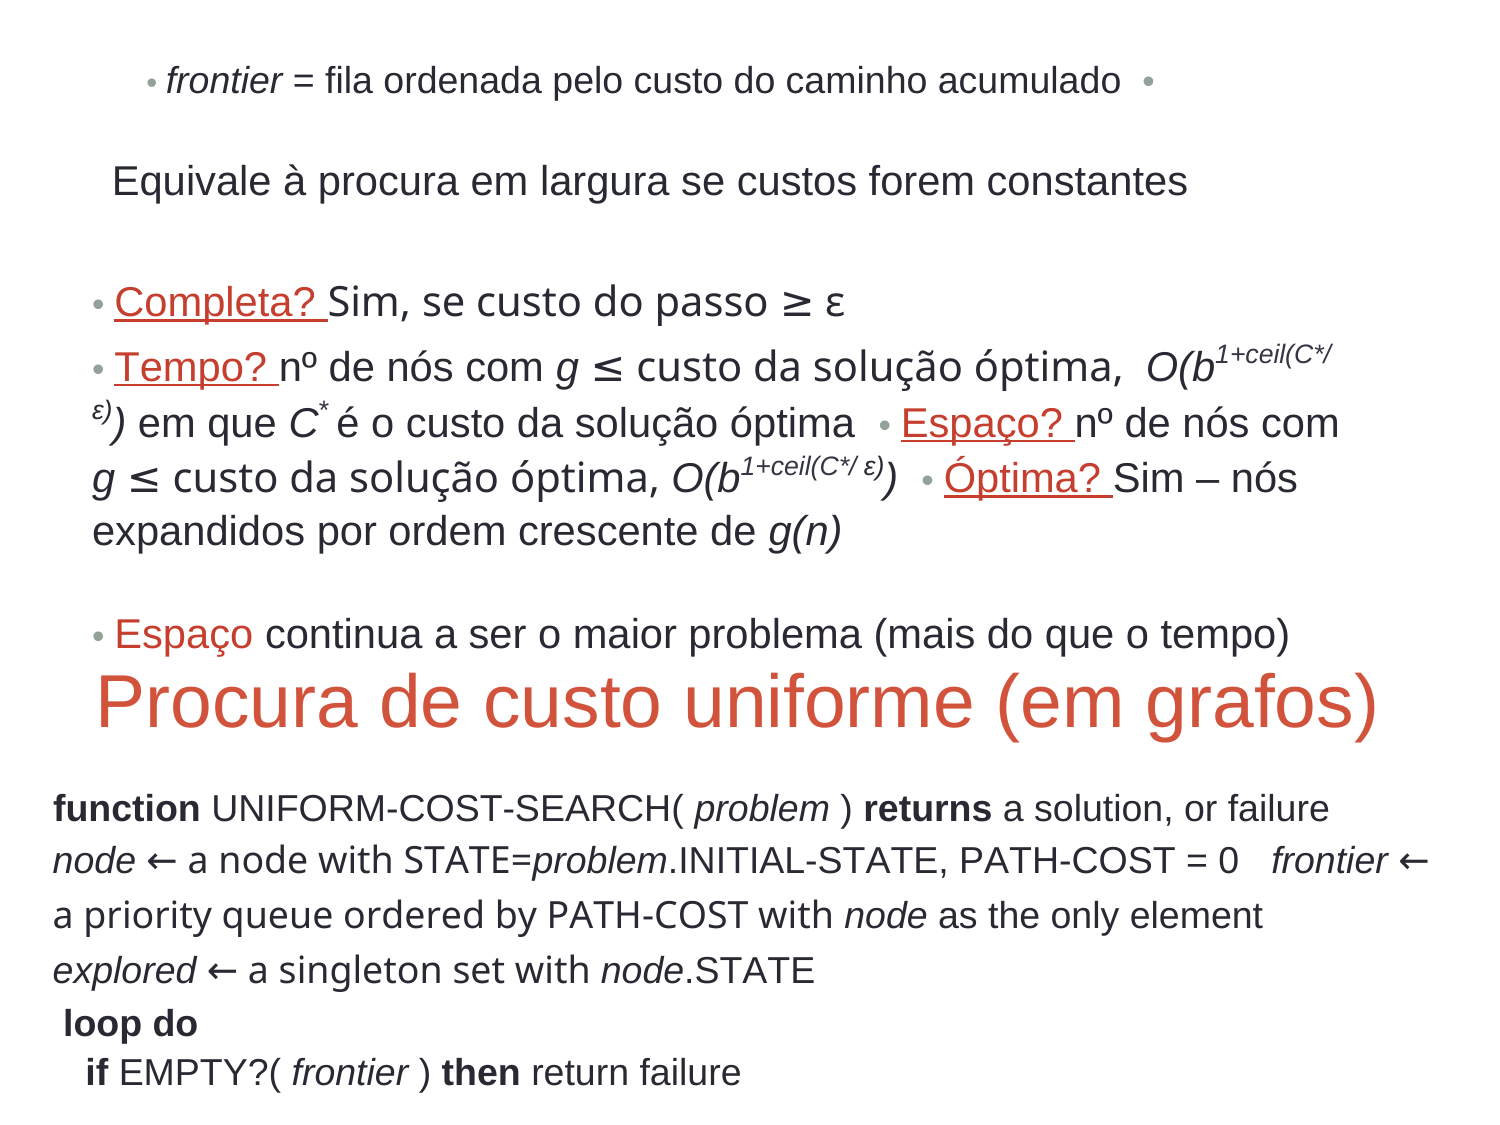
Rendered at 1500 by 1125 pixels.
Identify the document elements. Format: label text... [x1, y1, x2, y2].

text loop do [52, 1001, 1500, 1044]
text • Tempo? nº de nós com g ≤ custo da solução óptima, O(b1+ceil(C*/ ε)) em que C* é o custo da solução óptima • Espaço? nº de nós com g ≤ custo da solução óptima, O(b1+ceil(C*/ ε)) • Óptima? Sim – nós expandidos por ordem crescente de g(n) [92, 337, 1358, 554]
text if EMPTY?( frontier ) then return failure [85, 1051, 1500, 1094]
text function UNIFORM-COST-SEARCH( problem ) returns a solution, or failure node ← a node with STATE=problem.INITIAL-STATE, PATH-COST = 0 frontier ← a priority queue ordered by PATH-COST with node as the only element explored ← a singleton set with node.STATE [52, 786, 1434, 994]
text • frontier = fila ordenada pelo custo do caminho acumulado • Equivale à procura em largura se custos forem constantes [92, 59, 1208, 204]
text Procura de custo uniforme (em grafos) [96, 657, 1500, 743]
text • Completa? Sim, se custo do passo ≥ ε [92, 272, 1500, 329]
text • Espaço continua a ser o maior problema (mais do que o tempo) [92, 609, 1500, 657]
